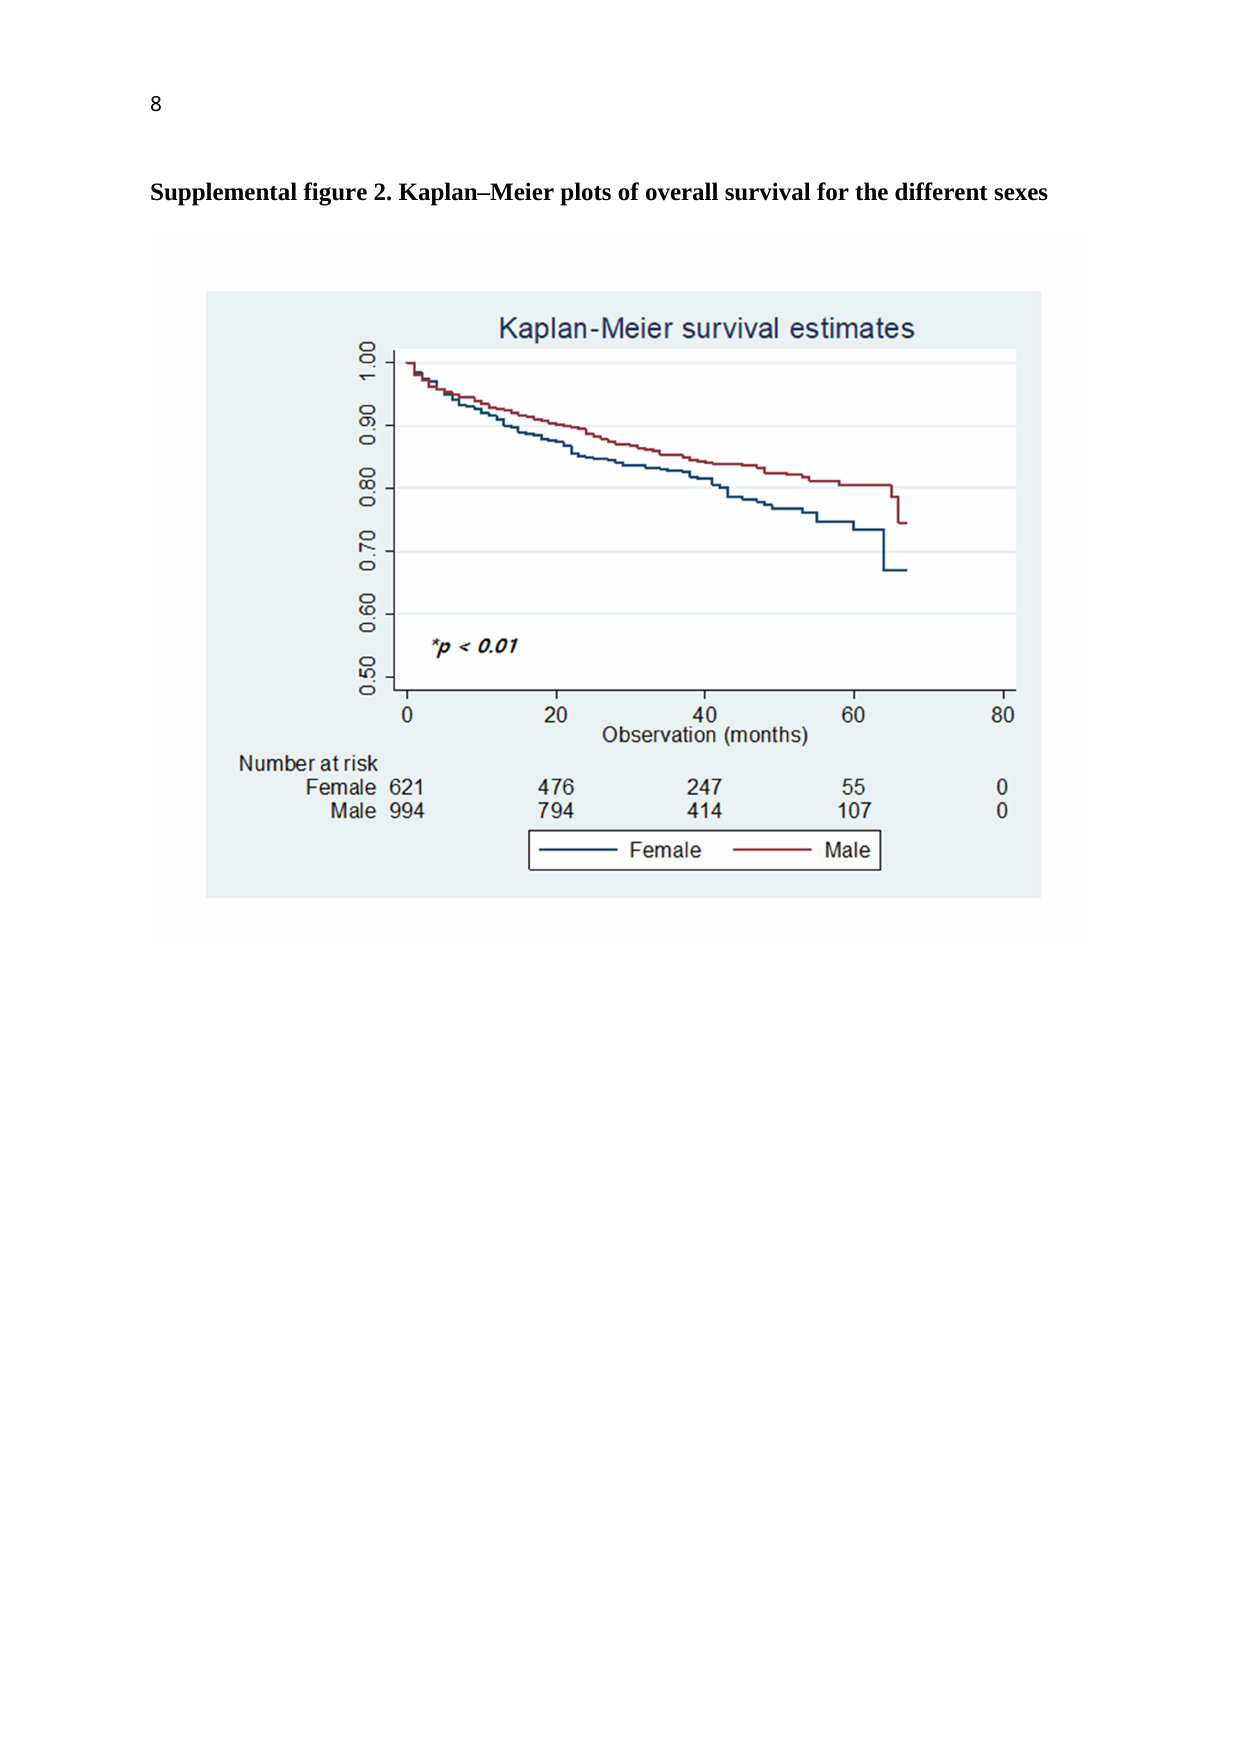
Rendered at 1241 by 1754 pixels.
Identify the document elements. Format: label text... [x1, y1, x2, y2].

picture [150, 234, 1091, 940]
text Supplemental figure 2. Kaplan–Meier plots of overall survival for the different sexes [150, 177, 1090, 206]
